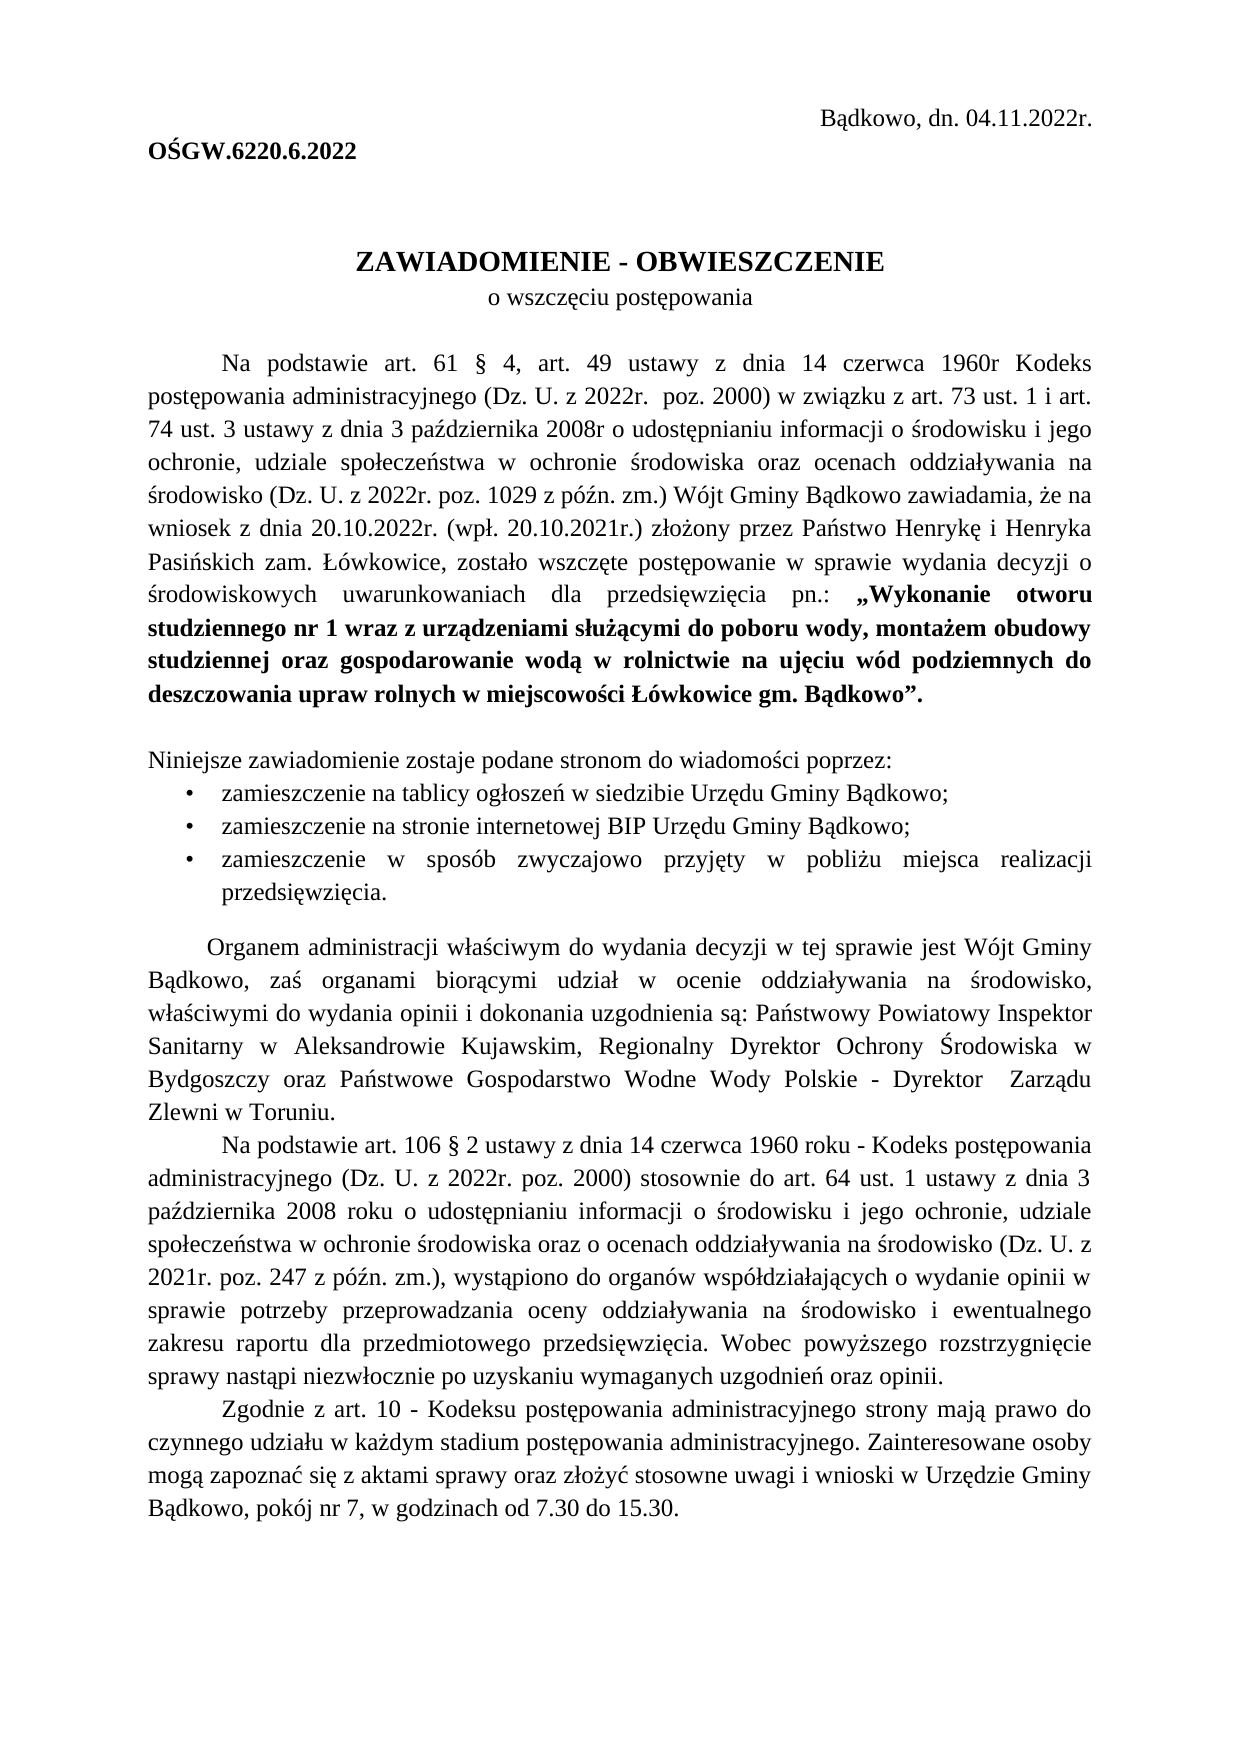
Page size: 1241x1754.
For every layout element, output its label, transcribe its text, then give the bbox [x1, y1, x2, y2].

text Na podstawie art. 106 § 2 ustawy z dnia 14 czerwca 1960 roku - Kodeks postępowania administracyjnego (Dz. U. z 2022r. poz. 2000) stosownie do art. 64 ust. 1 ustawy z dnia 3 października 2008 roku o udostępnianiu informacji o środowisku i jego ochronie, udziale społeczeństwa w ochronie środowiska oraz o ocenach oddziaływania na środowisko (Dz. U. z 2021r. poz. 247 z późn. zm.), wystąpiono do organów współdziałających o wydanie opinii w sprawie potrzeby przeprowadzania oceny oddziaływania na środowisko i ewentualnego zakresu raportu dla przedmiotowego przedsięwzięcia. Wobec powyższego rozstrzygnięcie sprawy nastąpi niezwłocznie po uzyskaniu wymaganych uzgodnień oraz opinii. [148, 1130, 1093, 1390]
text Zgodnie z art. 10 - Kodeksu postępowania administracyjnego strony mają prawo do czynnego udziału w każdym stadium postępowania administracyjnego. Zainteresowane osoby mogą zapoznać się z aktami sprawy oraz złożyć stosowne uwagi i wnioski w Urzędzie Gminy Bądkowo, pokój nr 7, w godzinach od 7.30 do 15.30. [148, 1394, 1093, 1522]
list zamieszczenie na stronie internetowej BIP Urzędu Gminy Bądkowo; [185, 811, 1093, 839]
text Bądkowo, dn. 04.11.2022r. [148, 103, 1093, 132]
list zamieszczenie w sposób zwyczajowo przyjęty w pobliżu miejsca realizacji przedsięwzięcia. [185, 844, 1093, 906]
list zamieszczenie na tablicy ogłoszeń w siedzibie Urzędu Gminy Bądkowo; [185, 778, 1093, 806]
text ZAWIADOMIENIE - OBWIESZCZENIE [148, 244, 1093, 277]
text Niniejsze zawiadomienie zostaje podane stronom do wiadomości poprzez: [148, 745, 1093, 773]
text o wszczęciu postępowania [148, 282, 1093, 311]
text OŚGW.6220.6.2022 [148, 136, 1093, 165]
text Organem administracji właściwym do wydania decyzji w tej sprawie jest Wójt Gminy Bądkowo, zaś organami biorącymi udział w ocenie oddziaływania na środowisko, właściwymi do wydania opinii i dokonania uzgodnienia są: Państwowy Powiatowy Inspektor Sanitarny w Aleksandrowie Kujawskim, Regionalny Dyrektor Ochrony Środowiska w Bydgoszczy oraz Państwowe Gospodarstwo Wodne Wody Polskie - Dyrektor Zarządu Zlewni w Toruniu. [148, 932, 1093, 1126]
text Na podstawie art. 61 § 4, art. 49 ustawy z dnia 14 czerwca 1960r Kodeks postępowania administracyjnego (Dz. U. z 2022r. poz. 2000) w związku z art. 73 ust. 1 i art. 74 ust. 3 ustawy z dnia 3 października 2008r o udostępnianiu informacji o środowisku i jego ochronie, udziale społeczeństwa w ochronie środowiska oraz ocenach oddziaływania na środowisko (Dz. U. z 2022r. poz. 1029 z późn. zm.) Wójt Gminy Bądkowo zawiadamia, że na wniosek z dnia 20.10.2022r. (wpł. 20.10.2021r.) złożony przez Państwo Henrykę i Henryka Pasińskich zam. Łówkowice, zostało wszczęte postępowanie w sprawie wydania decyzji o środowiskowych uwarunkowaniach dla przedsięwzięcia pn.: „Wykonanie otworu studziennego nr 1 wraz z urządzeniami służącymi do poboru wody, montażem obudowy studziennej oraz gospodarowanie wodą w rolnictwie na ujęciu wód podziemnych do deszczowania upraw rolnych w miejscowości Łówkowice gm. Bądkowo”. [148, 348, 1093, 707]
